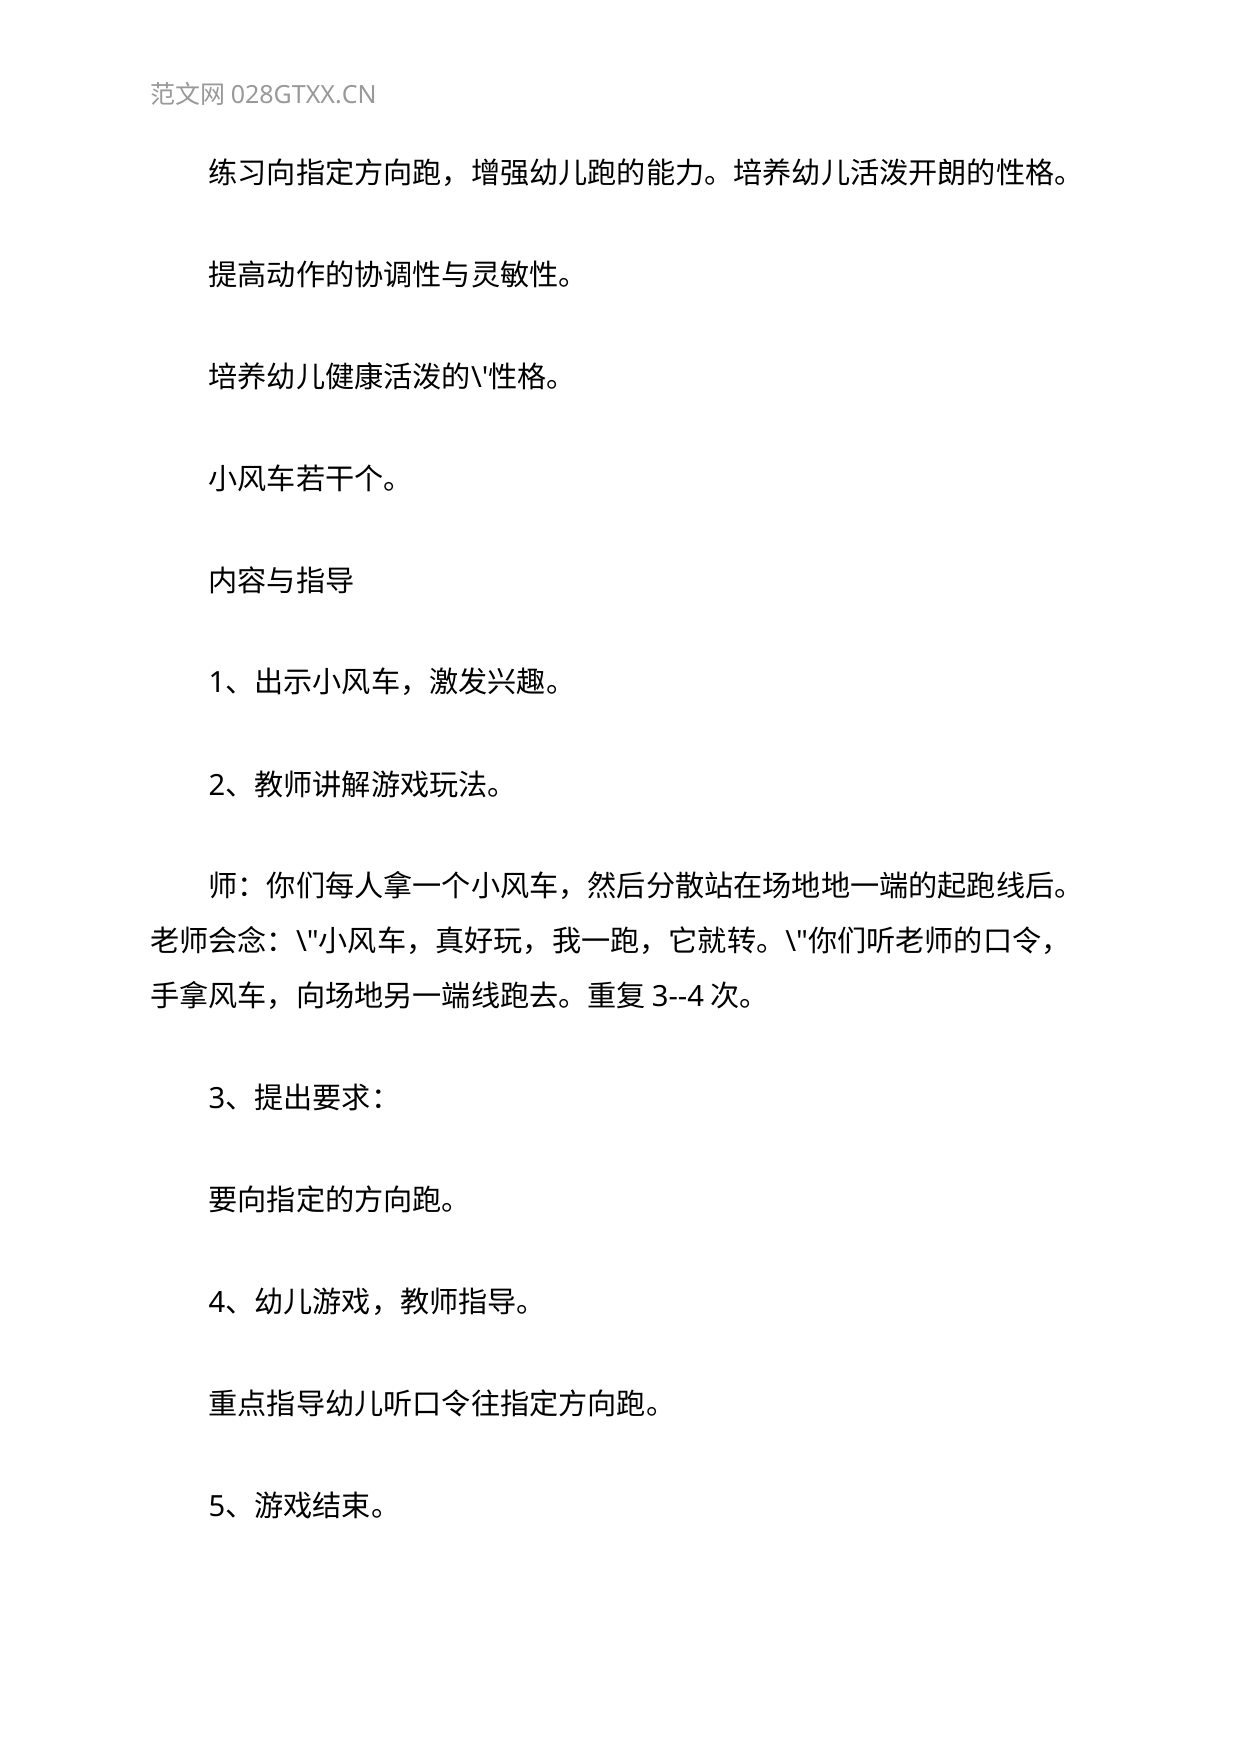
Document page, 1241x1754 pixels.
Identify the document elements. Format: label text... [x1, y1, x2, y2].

text 练习向指定方向跑，增强幼儿跑的能力。培养幼儿活泼开朗的性格。 [150, 150, 1090, 192]
text 1、出示小风车，激发兴趣。 [150, 659, 1090, 701]
text 4、幼儿游戏，教师指导。 [150, 1279, 1090, 1321]
text 3、提出要求： [150, 1075, 1090, 1117]
text 培养幼儿健康活泼的\'性格。 [150, 353, 1090, 396]
text 重点指导幼儿听口令往指定方向跑。 [150, 1381, 1090, 1423]
text 要向指定的方向跑。 [150, 1177, 1090, 1219]
text 5、游戏结束。 [150, 1482, 1090, 1525]
text 小风车若干个。 [150, 456, 1090, 498]
text 提高动作的协调性与灵敏性。 [150, 252, 1090, 294]
text 内容与指导 [150, 557, 1090, 599]
text 师：你们每人拿一个小风车，然后分散站在场地地一端的起跑线后。老师会念：\"小风车，真好玩，我一跑，它就转。\"你们听老师的口令，手拿风车，向场地另一端线跑去。重复3--4次。 [150, 863, 1090, 1015]
text 2、教师讲解游戏玩法。 [150, 761, 1090, 803]
